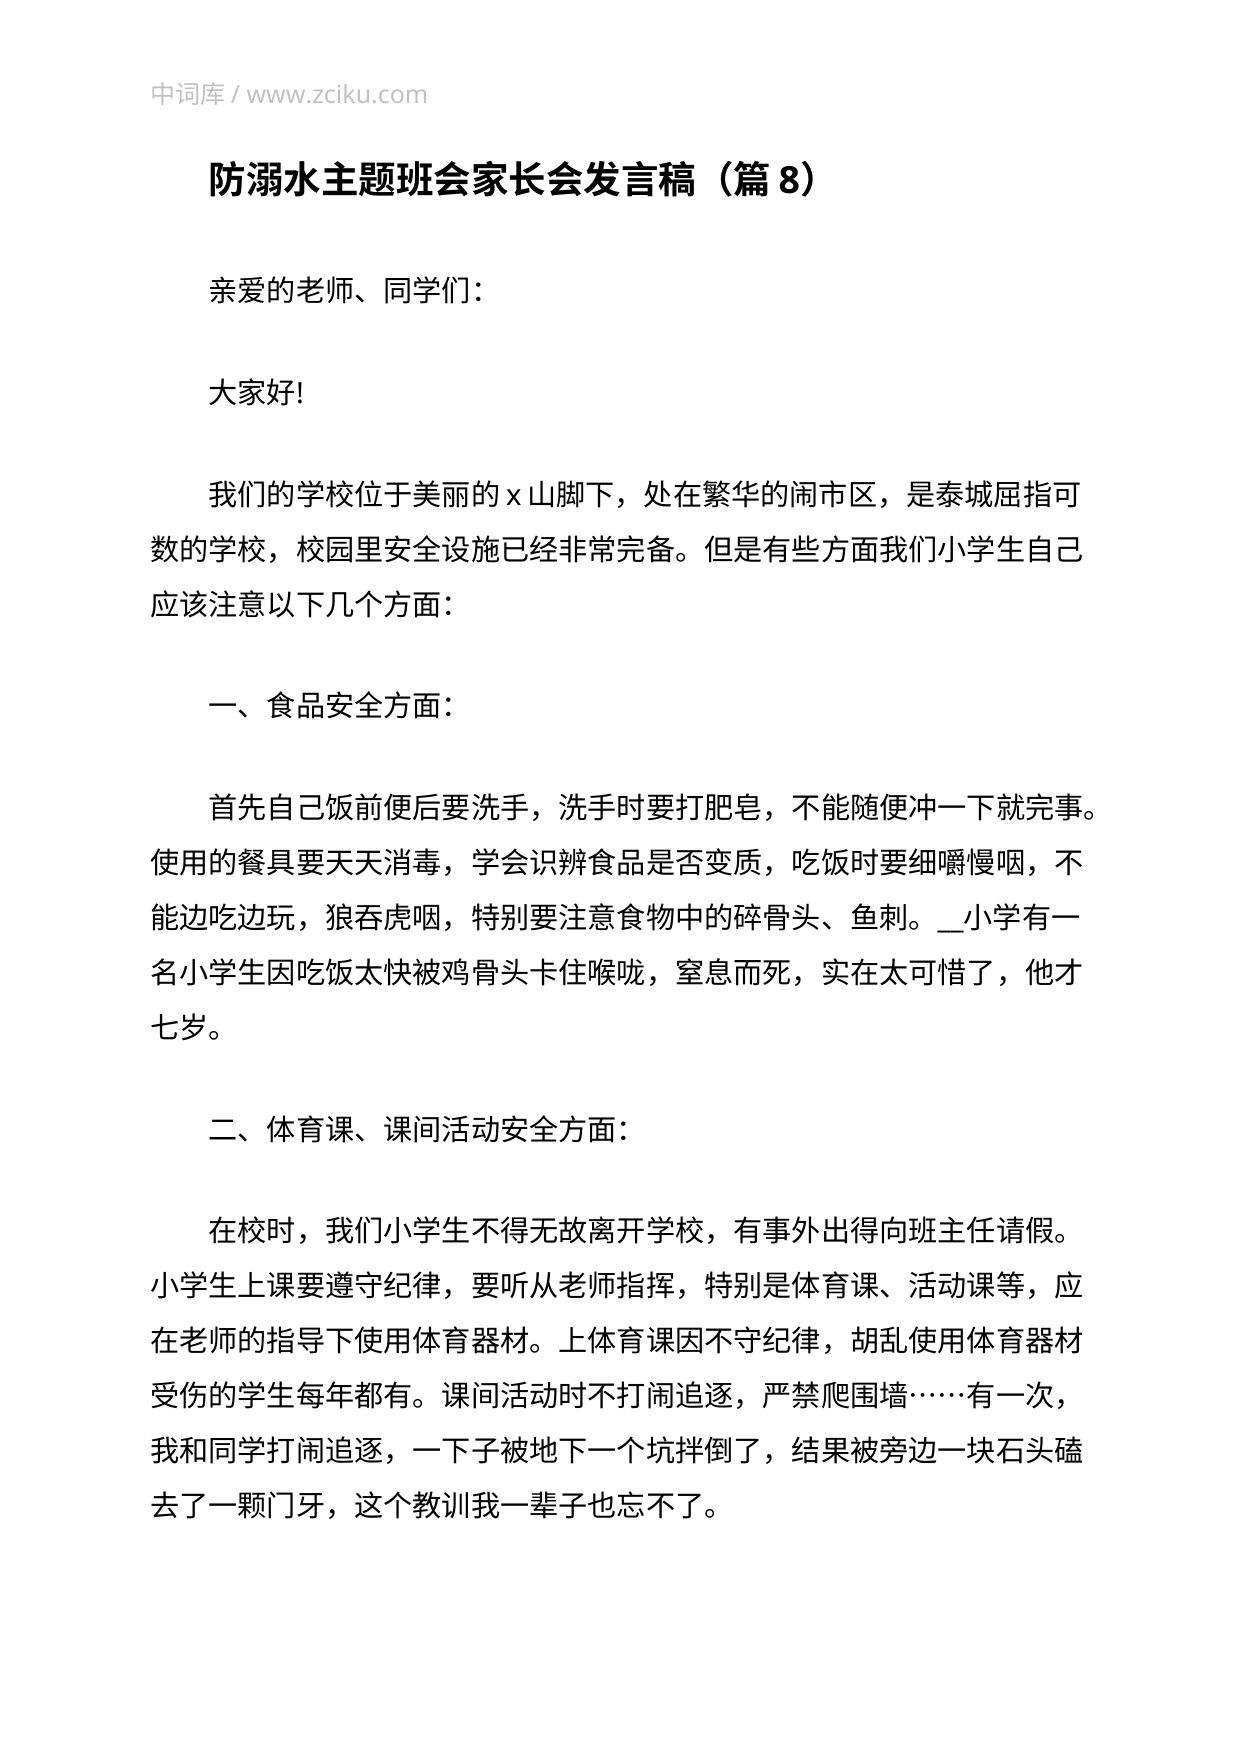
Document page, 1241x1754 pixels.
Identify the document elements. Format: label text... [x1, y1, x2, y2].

text 首先自己饭前便后要洗手，洗手时要打肥皂，不能随便冲一下就完事。使用的餐具要天天消毒，学会识辨食品是否变质，吃饭时要细嚼慢咽，不能边吃边玩，狼吞虎咽，特别要注意食物中的碎骨头、鱼刺。__小学有一名小学生因吃饭太快被鸡骨头卡住喉咙，窒息而死，实在太可惜了，他才七岁。 [150, 785, 1090, 1047]
text 二、体育课、课间活动安全方面： [150, 1106, 1090, 1148]
text 亲爱的老师、同学们： [150, 268, 1090, 310]
text 防溺水主题班会家长会发言稿（篇8） [150, 150, 1090, 204]
text 一、食品安全方面： [150, 683, 1090, 725]
text 我们的学校位于美丽的x山脚下，处在繁华的闹市区，是泰城屈指可数的学校，校园里安全设施已经非常完备。但是有些方面我们小学生自己应该注意以下几个方面： [150, 471, 1090, 623]
text 大家好! [150, 369, 1090, 412]
text 在校时，我们小学生不得无故离开学校，有事外出得向班主任请假。小学生上课要遵守纪律，要听从老师指挥，特别是体育课、活动课等，应在老师的指导下使用体育器材。上体育课因不守纪律，胡乱使用体育器材受伤的学生每年都有。课间活动时不打闹追逐，严禁爬围墙……有一次，我和同学打闹追逐，一下子被地下一个坑拌倒了，结果被旁边一块石头磕去了一颗门牙，这个教训我一辈子也忘不了。 [150, 1208, 1090, 1525]
